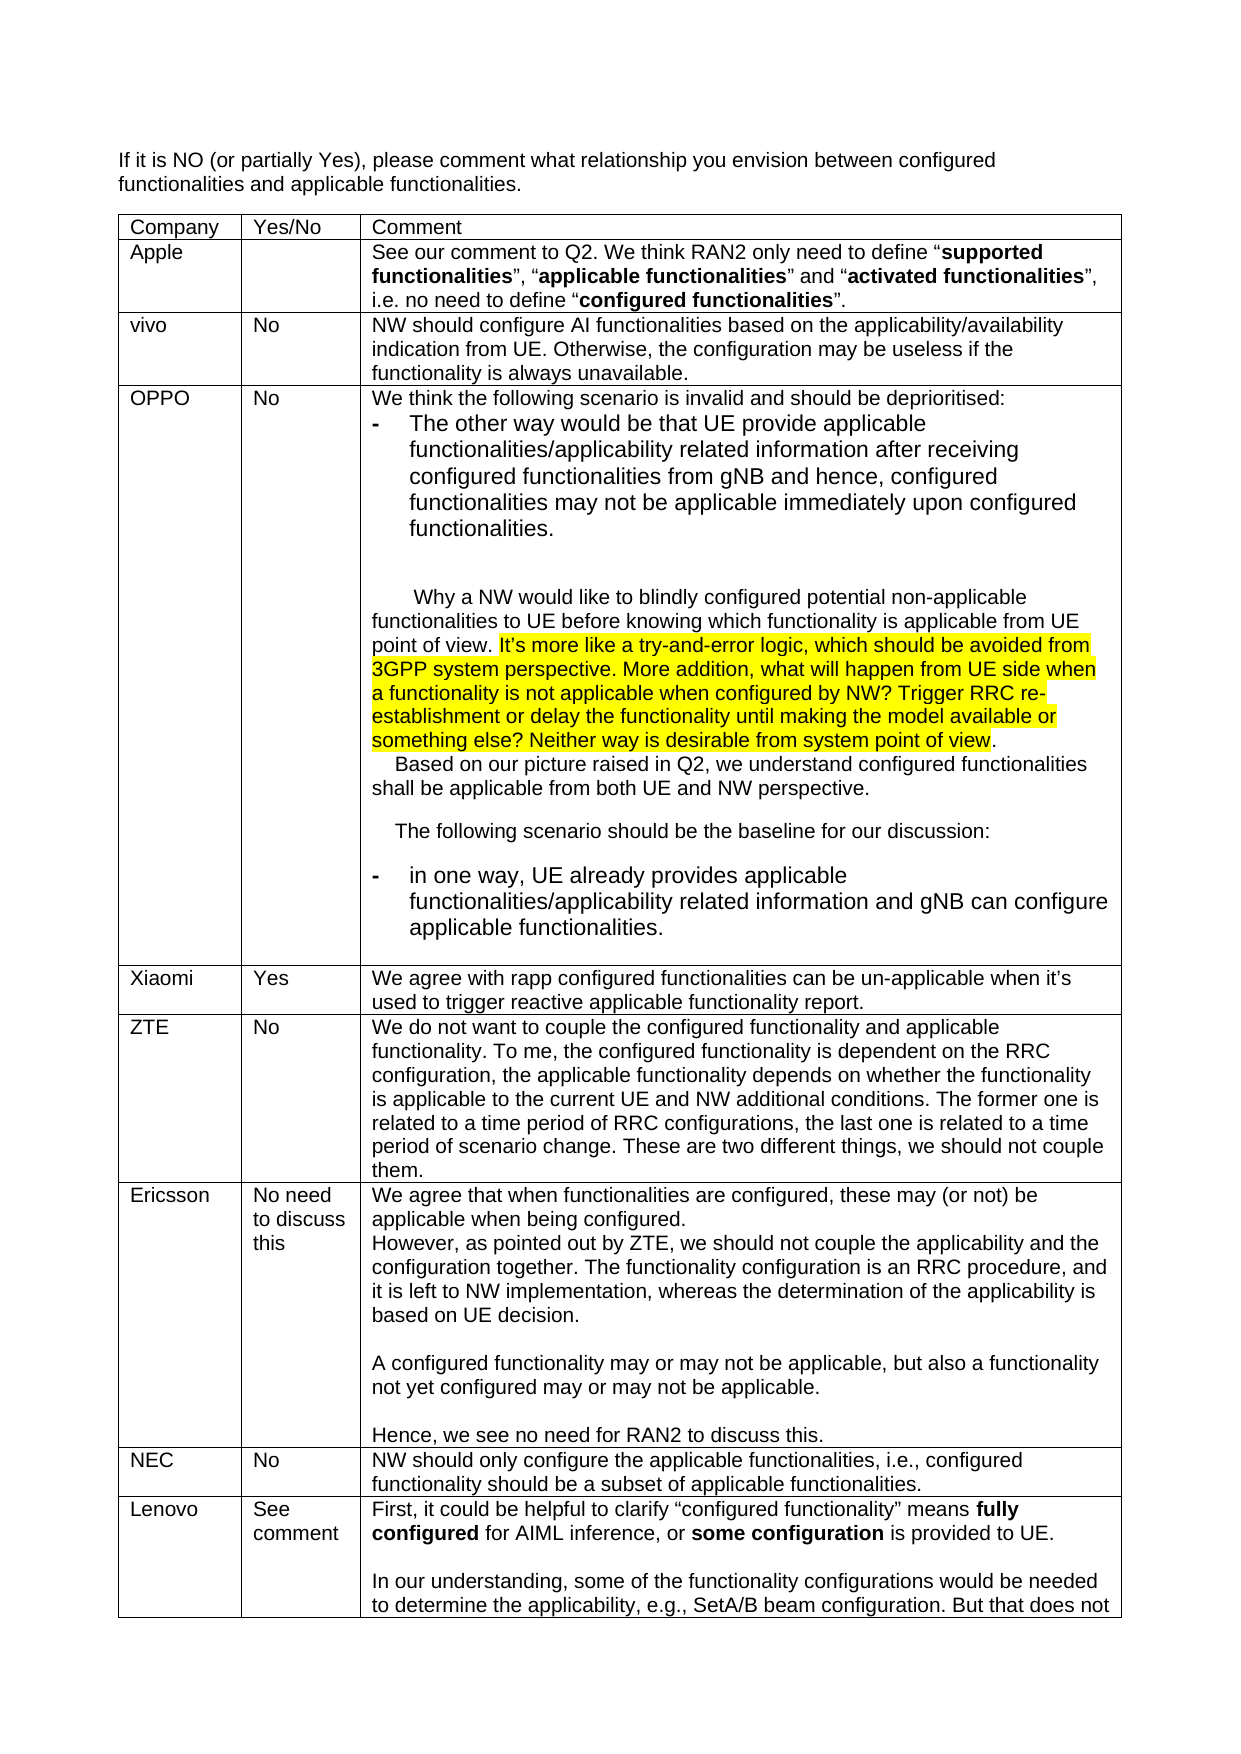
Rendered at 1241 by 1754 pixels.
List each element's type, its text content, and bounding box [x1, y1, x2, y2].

table_cell No [242, 386, 360, 964]
table_cell [242, 240, 360, 312]
table_cell Lenovo [119, 1497, 241, 1617]
table_cell NW should configure AI functionalities based on the applicability/availability indication from UE. Otherwise, the configuration may be useless if the functionality is always unavailable. [361, 313, 1121, 385]
table_cell No [242, 1015, 360, 1182]
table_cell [361, 1497, 1121, 1617]
table_cell NW should only configure the applicable functionalities, i.e., configured functionality should be a subset of applicable functionalities. [361, 1448, 1121, 1496]
table_cell We do not want to couple the configured functionality and applicable functionality. To me, the configured functionality is dependent on the RRC configuration, the applicable functionality depends on whether the functionality is applicable to the current UE and NW additional conditions. The former one is related to a time period of RRC configurations, the last one is related to a time period of scenario change. These are two different things, we should not couple them. [361, 1015, 1121, 1182]
table_cell No [242, 1448, 360, 1496]
table_cell See comment [242, 1497, 360, 1617]
table_cell We think the following scenario is invalid and should be deprioritised: The other way would be that UE provide applicable functionalities/applicability related information after receiving configured functionalities from gNB and hence, configured functionalities may not be applicable immediately upon configured functionalities. Why a NW would like to blindly configured potential non-applicable functionalities to UE before knowing which functionality is applicable from UE point of view. It’s more like a try-and-error logic, which should be avoided from 3GPP system perspective. More addition, what will happen from UE side when a functionality is not applicable when configured by NW? Trigger RRC re-establishment or delay the functionality until making the model available or something else? Neither way is desirable from system point of view. Based on our picture raised in Q2, we understand configured functionalities shall be applicable from both UE and NW perspective. The following scenario should be the baseline for our discussion: in one way, UE already provides applicable functionalities/applicability related information and gNB can configure applicable functionalities. [361, 386, 1121, 964]
table_cell We agree with rapp configured functionalities can be un-applicable when it’s used to trigger reactive applicable functionality report. [361, 966, 1121, 1013]
table_cell vivo [119, 313, 241, 385]
table_cell ZTE [119, 1015, 241, 1182]
table_cell See our comment to Q2. We think RAN2 only need to define “supported functionalities”, “applicable functionalities” and “activated functionalities”, i.e. no need to define “configured functionalities”. [361, 240, 1121, 312]
table_cell Ericsson [119, 1183, 241, 1447]
table_cell NEC [119, 1448, 241, 1496]
table_cell Xiaomi [119, 966, 241, 1013]
table_cell We agree that when functionalities are configured, these may (or not) be applicable when being configured. However, as pointed out by ZTE, we should not couple the applicability and the configuration together. The functionality configuration is an RRC procedure, and it is left to NW implementation, whereas the determination of the applicability is based on UE decision. A configured functionality may or may not be applicable, but also a functionality not yet configured may or may not be applicable. Hence, we see no need for RAN2 to discuss this. [361, 1183, 1121, 1447]
table_cell OPPO [119, 386, 241, 964]
table_cell No need to discuss this [242, 1183, 360, 1447]
table_cell Yes [242, 966, 360, 1013]
table_cell Apple [119, 240, 241, 312]
table_cell No [242, 313, 360, 385]
table_header Yes/No [242, 215, 360, 239]
table_header Company [119, 215, 241, 239]
text If it is NO (or partially Yes), please comment what relationship you envision between configured functionalities and applicable functionalities. [118, 147, 1122, 195]
table_header Comment [361, 215, 1121, 239]
